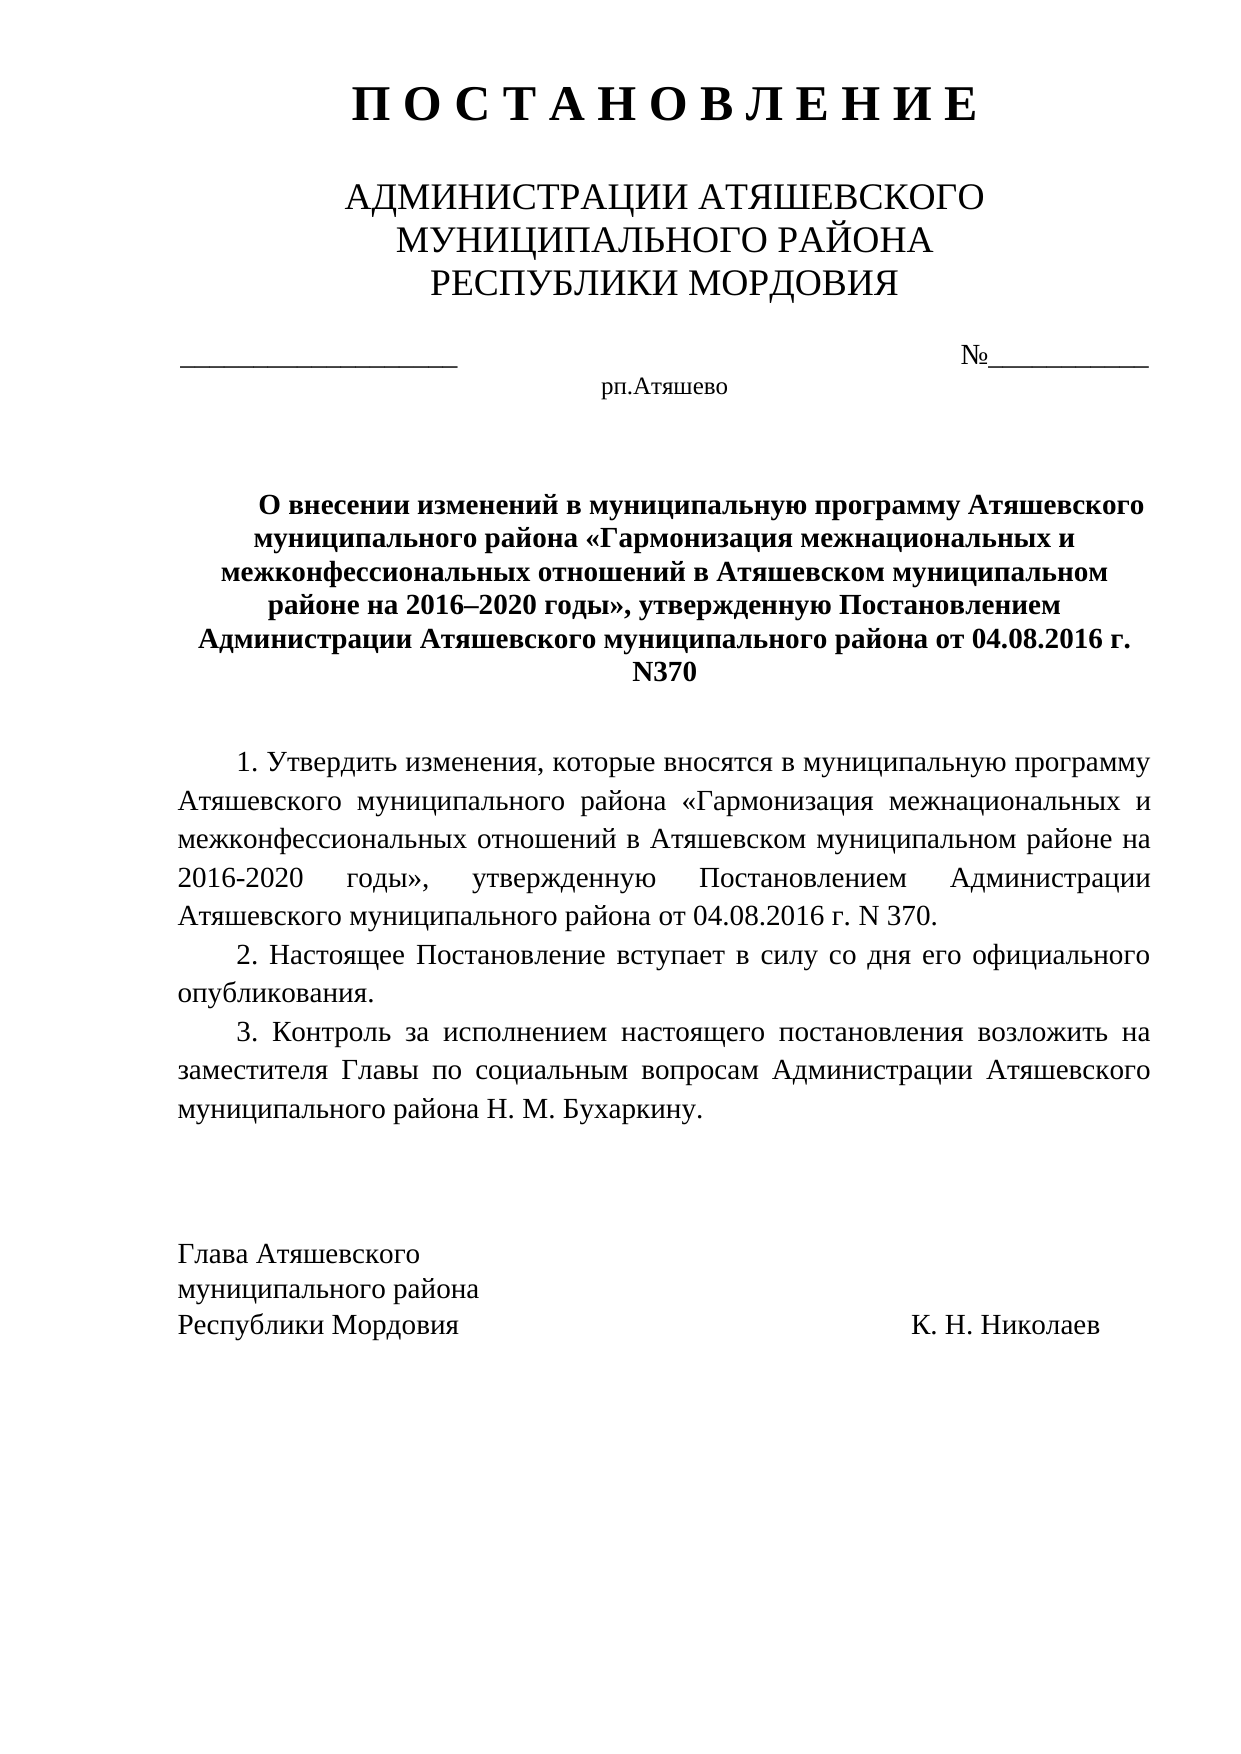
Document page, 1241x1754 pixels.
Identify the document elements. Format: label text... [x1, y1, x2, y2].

text Республики Мордовия К. Н. Николаев [177, 1307, 1152, 1341]
text муниципального района [177, 1272, 1152, 1305]
text рп.Атяшево [177, 371, 1152, 400]
text МУНИЦИПАЛЬНОГО РАЙОНА [177, 218, 1152, 261]
text АДМИНИСТРАЦИИ АТЯШЕВСКОГО [177, 174, 1152, 218]
text Глава Атяшевского [177, 1236, 1152, 1270]
text О внесении изменений в муниципальную программу Атяшевского муниципального района «Гармонизация межнациональных и межконфессиональных отношений в Атяшевском муниципальном районе на 2016–2020 годы», утвержденную Постановлением Администрации Атяшевского муниципального района от 04.08.2016 г. N370 [177, 487, 1152, 688]
text РЕСПУБЛИКИ МОРДОВИЯ [177, 261, 1152, 304]
text П О С Т А Н О В Л Е Н И Е [177, 74, 1152, 131]
text 1. Утвердить изменения, которые вносятся в муниципальную программу Атяшевского муниципального района «Гармонизация межнациональных и межконфессиональных отношений в Атяшевском муниципальном районе на 2016-2020 годы», утвержденную Постановлением Администрации Атяшевского муниципального района от 04.08.2016 г. N 370. [177, 744, 1152, 932]
text 3. Контроль за исполнением настоящего постановления возложить на заместителя Главы по социальным вопросам Администрации Атяшевского муниципального района Н. М. Бухаркину. [177, 1014, 1152, 1124]
text ___________________ №___________ [177, 337, 1152, 371]
text 2. Настоящее Постановление вступает в силу со дня его официального опубликования. [177, 937, 1152, 1009]
